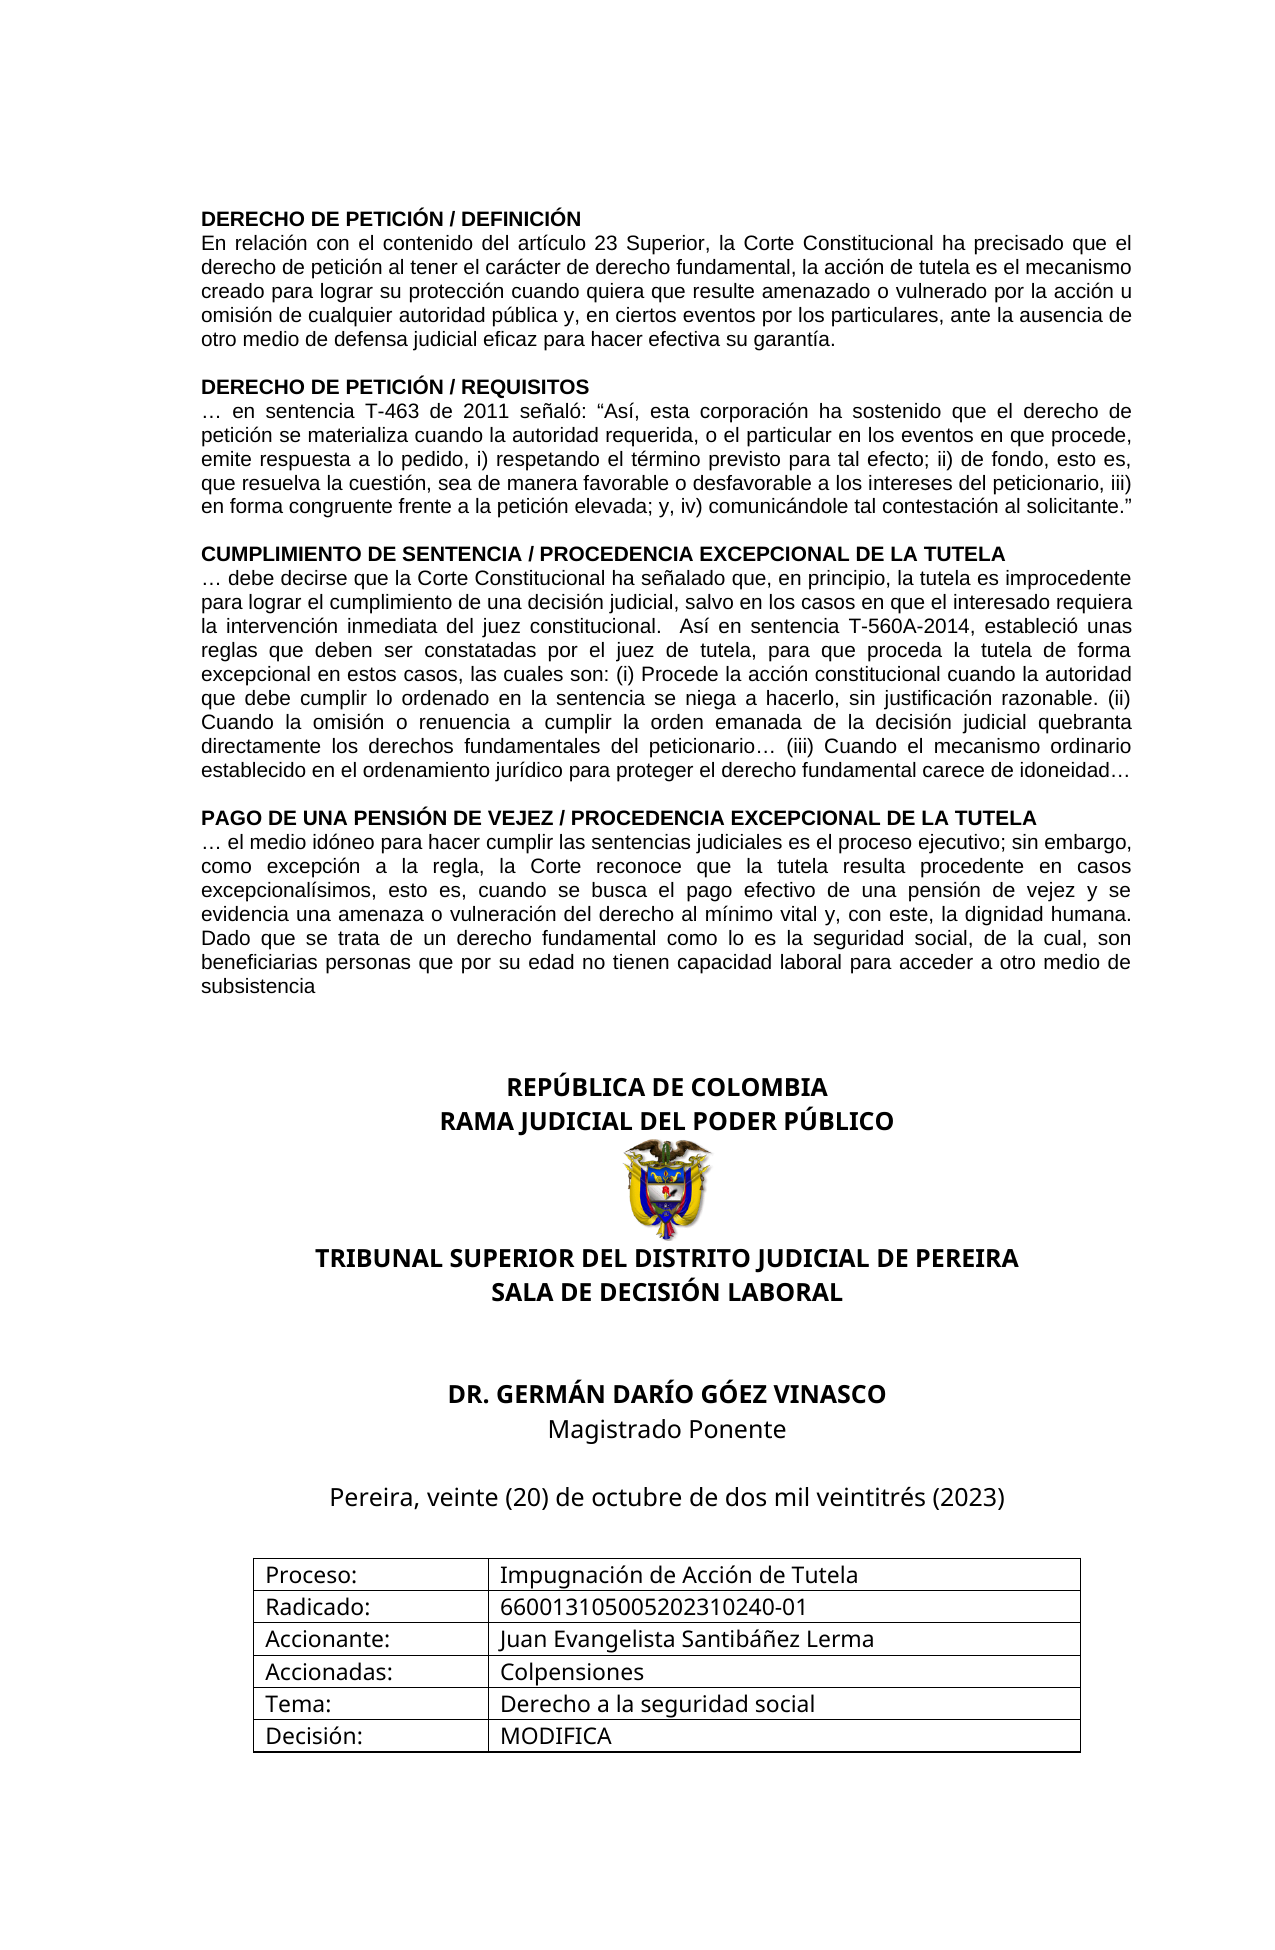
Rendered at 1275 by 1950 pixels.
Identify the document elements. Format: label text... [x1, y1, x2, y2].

text Pereira, veinte (20) de octubre de dos mil veintitrés (2023) [201, 1479, 1133, 1513]
table_cell Radicado: [254, 1591, 488, 1622]
table_cell 660013105005202310240-01 [489, 1591, 1080, 1622]
table_cell Accionante: [254, 1623, 488, 1654]
text DERECHO DE PETICIÓN / DEFINICIÓN [201, 207, 1133, 231]
text PAGO DE UNA PENSIÓN DE VEJEZ / PROCEDENCIA EXCEPCIONAL DE LA TUTELA [201, 806, 1133, 830]
table_cell Tema: [254, 1688, 488, 1719]
text DR. GERMÁN DARÍO GÓEZ VINASCO [201, 1377, 1133, 1411]
table_cell Decisión: [254, 1720, 488, 1751]
table_cell Juan Evangelista Santibáñez Lerma [489, 1623, 1080, 1654]
table_cell MODIFICA [489, 1720, 1080, 1751]
text Magistrado Ponente [201, 1411, 1133, 1445]
table_header Impugnación de Acción de Tutela [489, 1559, 1080, 1590]
text SALA DE DECISIÓN LABORAL [201, 1275, 1133, 1309]
picture [601, 1137, 733, 1241]
table_header Proceso: [254, 1559, 488, 1590]
text REPÚBLICA DE COLOMBIA [201, 1069, 1133, 1103]
table_cell Colpensiones [489, 1656, 1080, 1687]
text DERECHO DE PETICIÓN / REQUISITOS [201, 374, 1133, 398]
table_cell Accionadas: [254, 1656, 488, 1687]
text … el medio idóneo para hacer cumplir las sentencias judiciales es el proceso ejecutivo; sin embargo, como excepción a la regla, la Corte reconoce que la tutela resulta procedente en casos excepcionalísimos, esto es, cuando se busca el pago efectivo de una pensión de vejez y se evidencia una amenaza o vulneración del derecho al mínimo vital y, con este, la dignidad humana. Dado que se trata de un derecho fundamental como lo es la seguridad social, de la cual, son beneficiarias personas que por su edad no tienen capacidad laboral para acceder a otro medio de subsistencia [201, 830, 1133, 997]
text En relación con el contenido del artículo 23 Superior, la Corte Constitucional ha precisado que el derecho de petición al tener el carácter de derecho fundamental, la acción de tutela es el mecanismo creado para lograr su protección cuando quiera que resulte amenazado o vulnerado por la acción u omisión de cualquier autoridad pública y, en ciertos eventos por los particulares, ante la ausencia de otro medio de defensa judicial eficaz para hacer efectiva su garantía. [201, 231, 1133, 351]
table_cell Derecho a la seguridad social [489, 1688, 1080, 1719]
text … en sentencia T-463 de 2011 señaló: “Así, esta corporación ha sostenido que el derecho de petición se materializa cuando la autoridad requerida, o el particular en los eventos en que procede, emite respuesta a lo pedido, i) respetando el término previsto para tal efecto; ii) de fondo, esto es, que resuelva la cuestión, sea de manera favorable o desfavorable a los intereses del peticionario, iii) en forma congruente frente a la petición elevada; y, iv) comunicándole tal contestación al solicitante.” [201, 398, 1133, 518]
text CUMPLIMIENTO DE SENTENCIA / PROCEDENCIA EXCEPCIONAL DE LA TUTELA [201, 542, 1133, 566]
text … debe decirse que la Corte Constitucional ha señalado que, en principio, la tutela es improcedente para lograr el cumplimiento de una decisión judicial, salvo en los casos en que el interesado requiera la intervención inmediata del juez constitucional. Así en sentencia T-560A-2014, estableció unas reglas que deben ser constatadas por el juez de tutela, para que proceda la tutela de forma excepcional en estos casos, las cuales son: (i) Procede la acción constitucional cuando la autoridad que debe cumplir lo ordenado en la sentencia se niega a hacerlo, sin justificación razonable. (ii) Cuando la omisión o renuencia a cumplir la orden emanada de la decisión judicial quebranta directamente los derechos fundamentales del peticionario… (iii) Cuando el mecanismo ordinario establecido en el ordenamiento jurídico para proteger el derecho fundamental carece de idoneidad… [201, 566, 1133, 782]
text RAMA JUDICIAL DEL PODER PÚBLICO [201, 1103, 1133, 1137]
text TRIBUNAL SUPERIOR DEL DISTRITO JUDICIAL DE PEREIRA [201, 1241, 1133, 1275]
